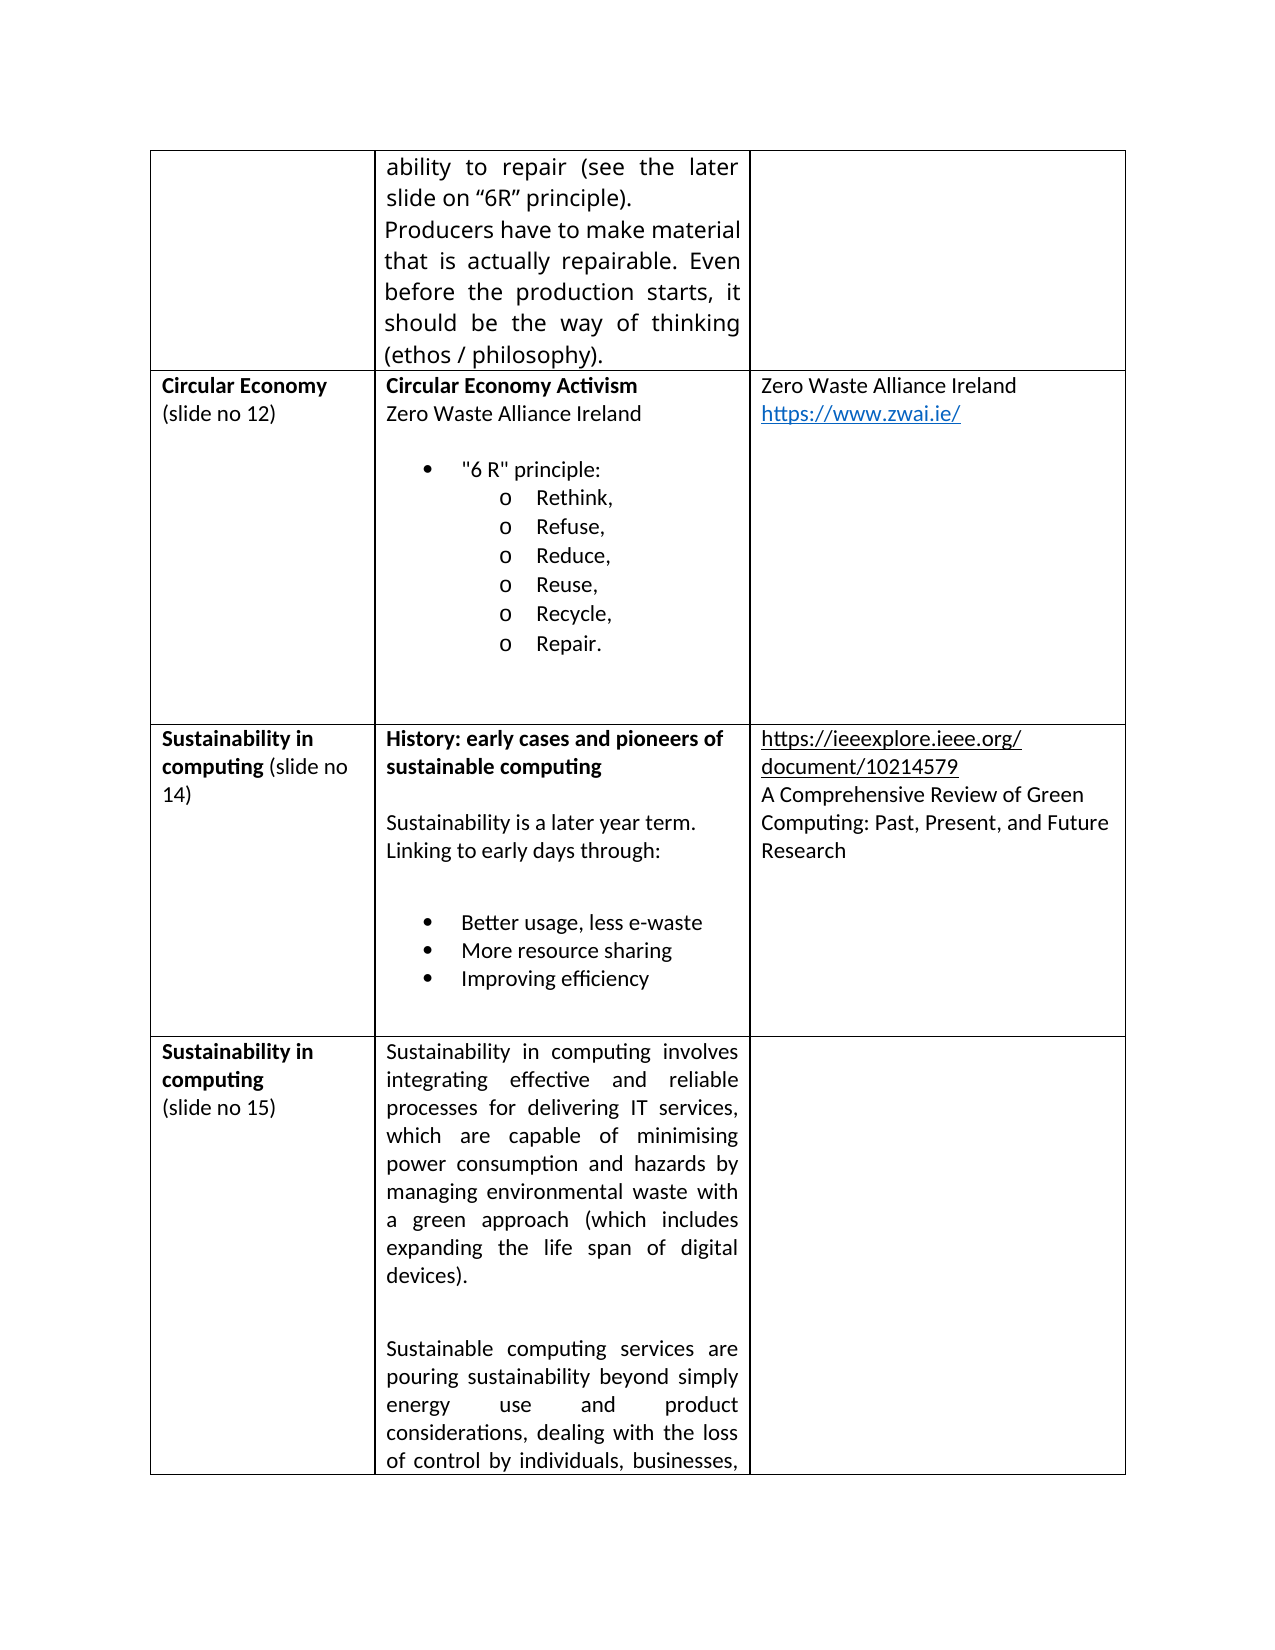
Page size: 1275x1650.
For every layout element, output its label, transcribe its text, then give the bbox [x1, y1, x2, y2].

table_cell Zero Waste Alliance Ireland https://www.zwai.ie/ [751, 371, 1125, 723]
table_cell Sustainability in computing (slide no 14) [151, 725, 374, 1036]
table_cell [751, 151, 1125, 370]
table_cell Circular Economy (slide no 12) [151, 371, 374, 723]
table_cell History: early cases and pioneers of sustainable computing Sustainability is a later year term. Linking to early days through: Better usage, less e-waste More resource sharing Improving efficiency [376, 725, 749, 1036]
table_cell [376, 1037, 749, 1474]
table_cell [376, 151, 749, 370]
table_cell Circular Economy Activism Zero Waste Alliance Ireland "6 R" principle: Rethink, Refuse, Reduce, Reuse, Recycle, Repair. [376, 371, 749, 723]
table_cell [751, 1037, 1125, 1474]
table_cell https://ieeexplore.ieee.org/document/10214579 A Comprehensive Review of Green Computing: Past, Present, and Future Research [751, 725, 1125, 1036]
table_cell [151, 1037, 374, 1474]
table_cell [151, 151, 374, 370]
